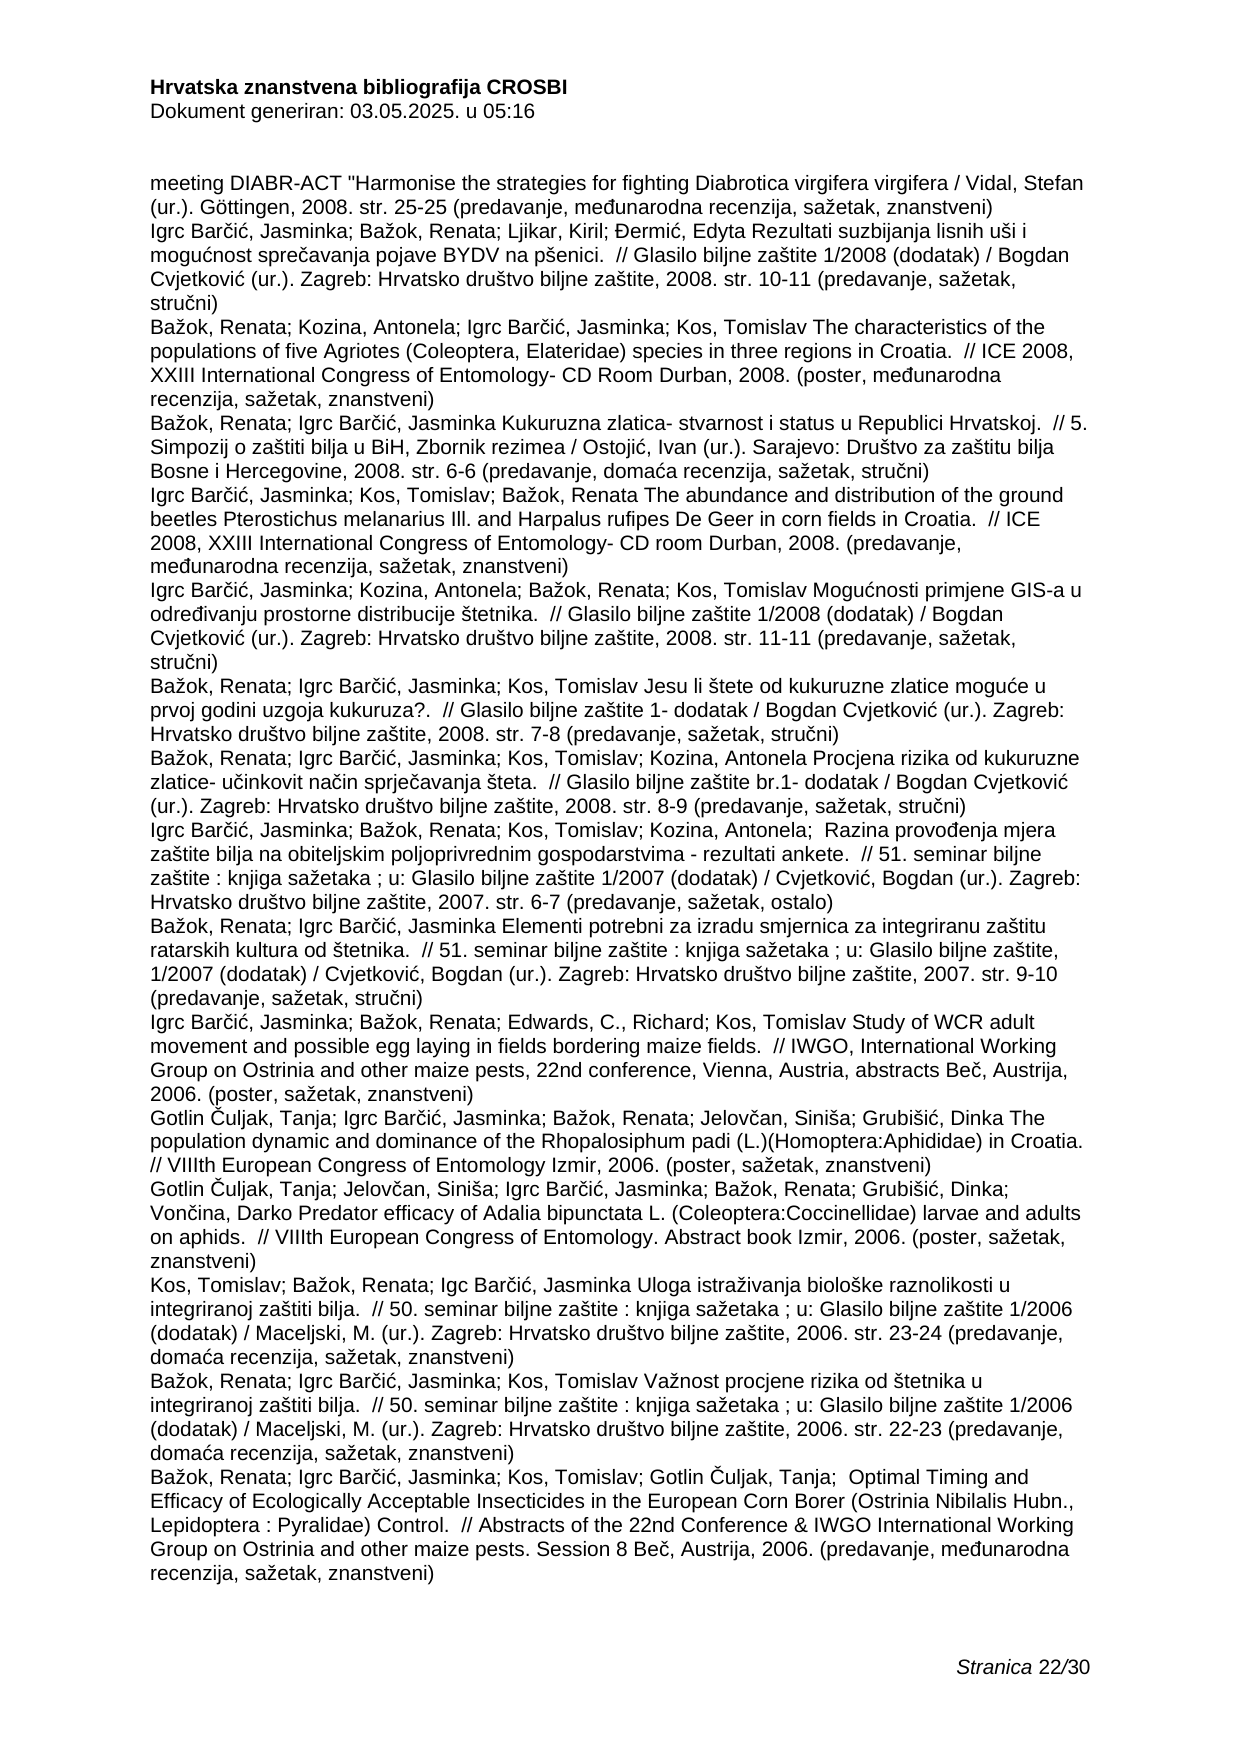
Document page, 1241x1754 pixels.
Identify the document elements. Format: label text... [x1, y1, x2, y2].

text Igrc Barčić, Jasminka; Bažok, Renata; Ljikar, Kiril; Đermić, Edyta [150, 219, 1090, 315]
text Bažok, Renata; Kozina, Antonela; Igrc Barčić, Jasminka; Kos, Tomislav [150, 315, 1090, 411]
text Kos, Tomislav; Bažok, Renata; Igc Barčić, Jasminka [150, 1273, 1090, 1369]
text Igrc Barčić, Jasminka; Bažok, Renata; Kos, Tomislav; Kozina, Antonela; [150, 818, 1090, 914]
text Bažok, Renata; Igrc Barčić, Jasminka; Kos, Tomislav; Kozina, Antonela [150, 746, 1090, 818]
text Igrc Barčić, Jasminka; Kozina, Antonela; Bažok, Renata; Kos, Tomislav [150, 578, 1090, 674]
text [150, 171, 1090, 219]
text Igrc Barčić, Jasminka; Bažok, Renata; Edwards, C., Richard; Kos, Tomislav [150, 1009, 1090, 1105]
text Bažok, Renata; Igrc Barčić, Jasminka [150, 411, 1090, 482]
text Bažok, Renata; Igrc Barčić, Jasminka [150, 914, 1090, 1009]
text Bažok, Renata; Igrc Barčić, Jasminka; Kos, Tomislav [150, 1369, 1090, 1465]
text Bažok, Renata; Igrc Barčić, Jasminka; Kos, Tomislav; Gotlin Čuljak, Tanja; [150, 1465, 1090, 1584]
text Bažok, Renata; Igrc Barčić, Jasminka; Kos, Tomislav [150, 674, 1090, 746]
text Gotlin Čuljak, Tanja; Jelovčan, Siniša; Igrc Barčić, Jasminka; Bažok, Renata; Grubišić, Dinka; Vončina, Darko [150, 1177, 1090, 1273]
text Igrc Barčić, Jasminka; Kos, Tomislav; Bažok, Renata [150, 482, 1090, 578]
text Gotlin Čuljak, Tanja; Igrc Barčić, Jasminka; Bažok, Renata; Jelovčan, Siniša; Grubišić, Dinka [150, 1105, 1090, 1177]
